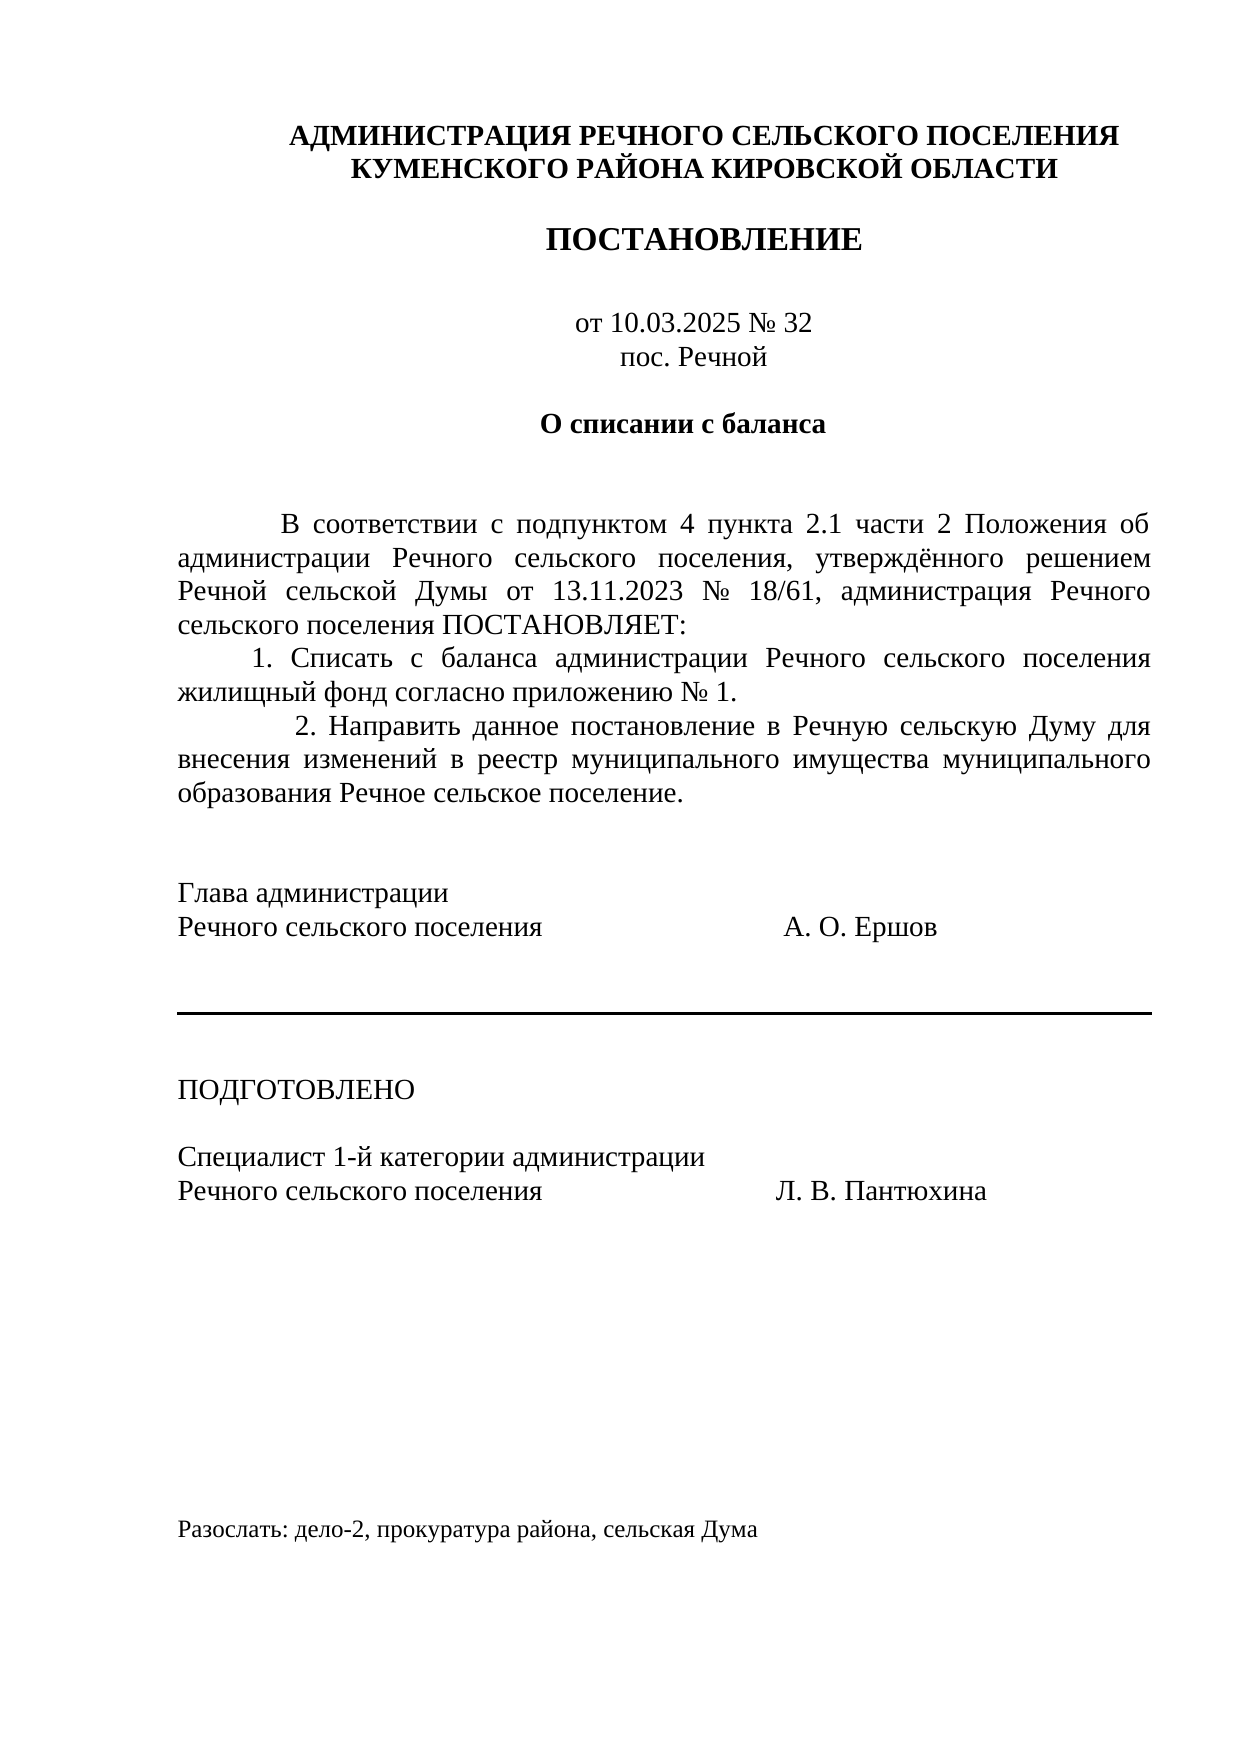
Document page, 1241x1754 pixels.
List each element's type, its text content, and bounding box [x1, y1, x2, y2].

text Глава администрации [177, 875, 1152, 909]
text О списании с баланса [177, 406, 1152, 439]
text Речного сельского поселения А. О. Ершов [177, 909, 1152, 942]
text Разослать: дело-2, прокуратура района, сельская Дума [177, 1514, 1152, 1543]
text КУМЕНСКОГО РАЙОНА КИРОВСКОЙ ОБЛАСТИ [177, 152, 1231, 185]
text 2. Направить данное постановление в Речную сельскую Думу для внесения изменений в реестр муниципального имущества муниципального образования Речное сельское поселение. [177, 708, 1152, 808]
text Специалист 1-й категории администрации [177, 1139, 1152, 1173]
subtitle АДМИНИСТРАЦИЯ РЕЧНОГО СЕЛЬСКОГО ПОСЕЛЕНИЯ [177, 118, 1231, 152]
text пос. Речной [177, 339, 1152, 372]
subtitle ПОСТАНОВЛЕНИЕ [177, 219, 1231, 257]
text В соответствии с подпунктом 4 пункта 2.1 части 2 Положения об администрации Речного сельского поселения, утверждённого решением Речной сельской Думы от 13.11.2023 № 18/61, администрация Речного сельского поселения ПОСТАНОВЛЯЕТ: [177, 506, 1152, 641]
text ПОДГОТОВЛЕНО [177, 1072, 1152, 1106]
text от 10.03.2025 № 32 [177, 305, 1152, 339]
text Речного сельского поселения Л. В. Пантюхина [177, 1173, 1152, 1207]
text 1. Списать с баланса администрации Речного сельского поселения жилищный фонд согласно приложению № 1. [177, 641, 1152, 708]
